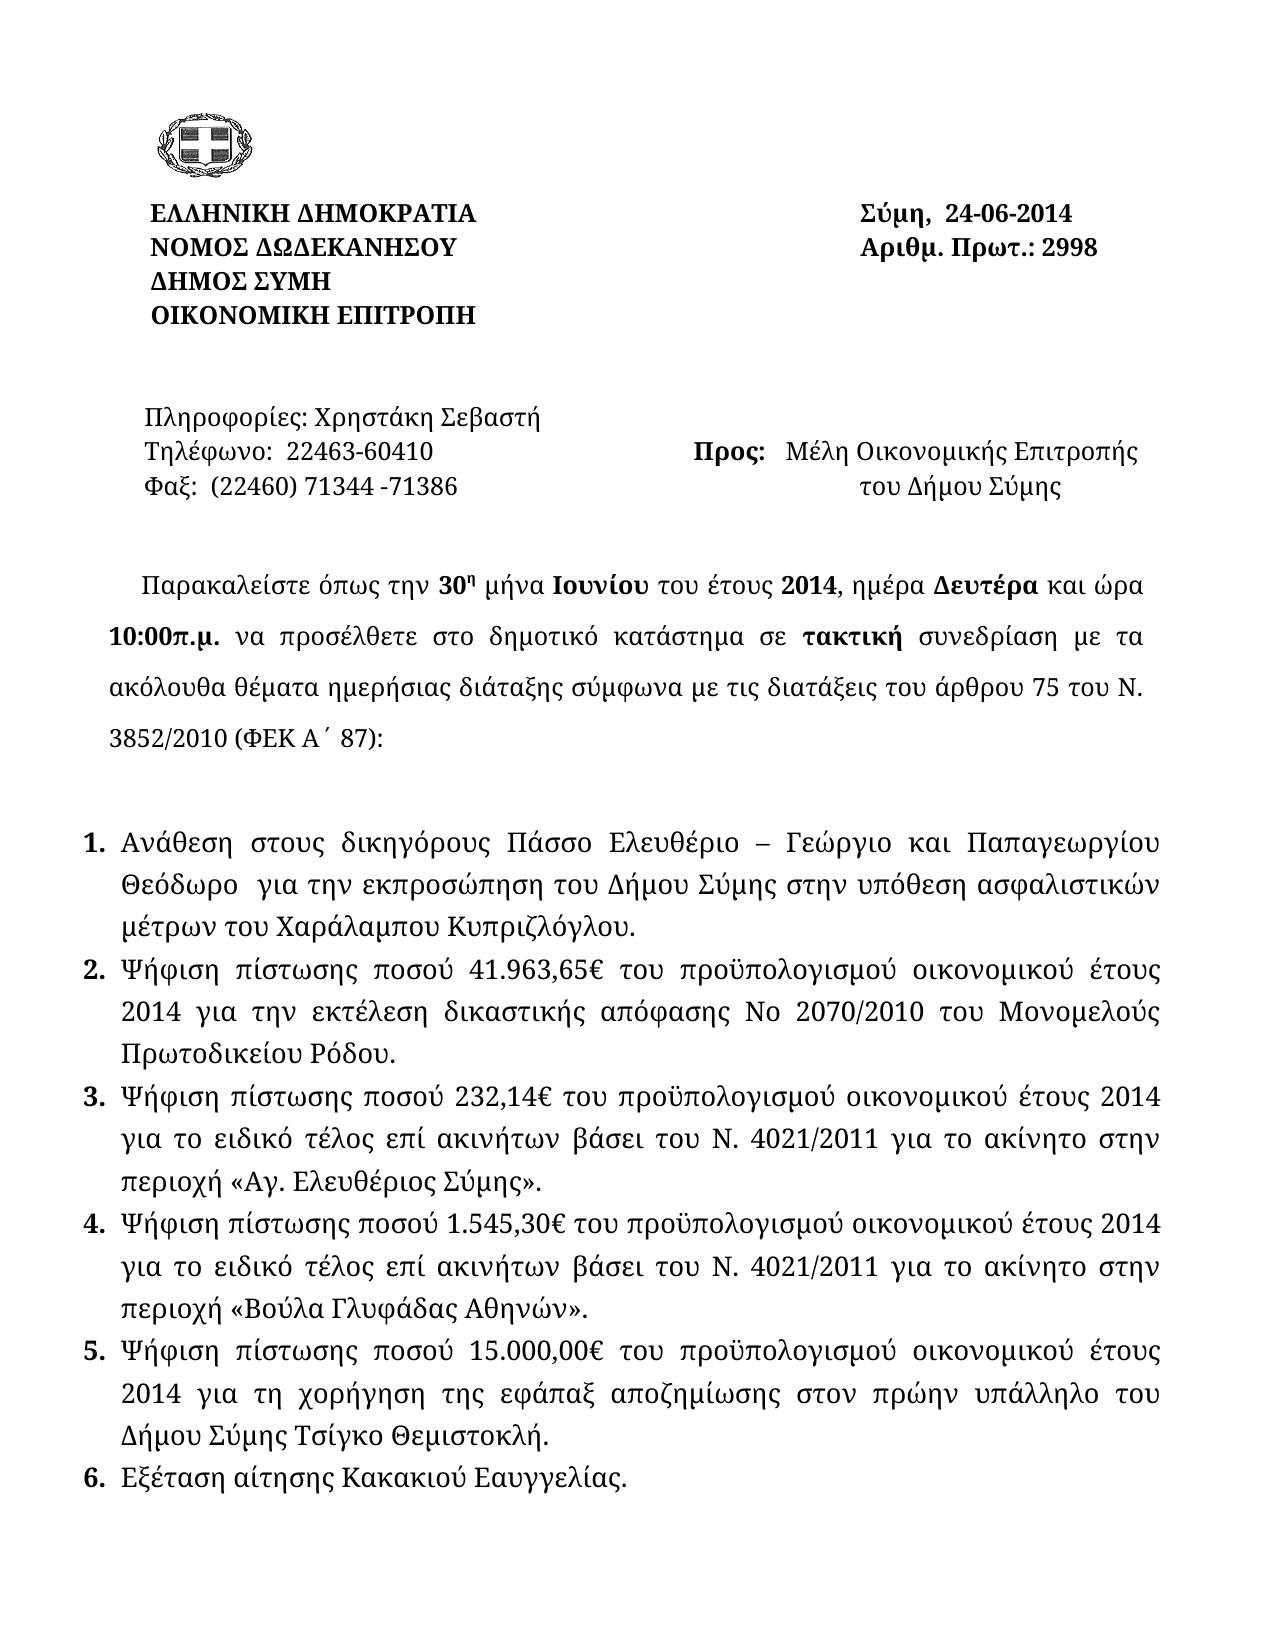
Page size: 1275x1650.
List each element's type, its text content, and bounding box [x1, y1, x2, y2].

list Ψήφιση πίστωσης ποσού 15.000,00€ του προϋπολογισμού οικονομικού έτους 2014 για τη χορήγηση της εφάπαξ αποζημίωσης στον πρώην υπάλληλο του Δήμου Σύμης Τσίγκο Θεμιστοκλή. [83, 1332, 1161, 1453]
list Ανάθεση στους δικηγόρους Πάσσο Ελευθέριο – Γεώργιο και Παπαγεωργίου Θεόδωρο για την εκπροσώπηση του Δήμου Σύμης στην υπόθεση ασφαλιστικών μέτρων του Χαράλαμπου Κυπριζλόγλου. [83, 823, 1161, 945]
list ΟΙΚΟΝΟΜΙΚΗ ΕΠΙΤΡΟΠΗ [144, 298, 1144, 332]
list Τηλέφωνο: 22463-60410 Προς: Mέλη Οικονομικής Επιτροπής [144, 434, 1144, 468]
list Πληροφορίες: Χρηστάκη Σεβαστή [144, 400, 1144, 434]
list Ψήφιση πίστωσης ποσού 232,14€ του προϋπολογισμού οικονομικού έτους 2014 για το ειδικό τέλος επί ακινήτων βάσει του Ν. 4021/2011 για το ακίνητο στην περιοχή «Αγ. Ελευθέριος Σύμης». [83, 1077, 1161, 1199]
subtitle ΔΗΜΟΣ ΣΥΜΗ [150, 264, 1144, 298]
picture [157, 112, 254, 178]
list Φαξ: (22460) 71344 -71386 του Δήμου Σύμης [144, 468, 1144, 502]
list Εξέταση αίτησης Κακακιού Εαυγγελίας. [83, 1459, 1161, 1496]
list ΕΛΛΗΝΙΚΗ ΔΗΜΟΚΡΑΤΙΑ Σύμη, 24-06-2014 [150, 196, 1144, 230]
list Ψήφιση πίστωσης ποσού 1.545,30€ του προϋπολογισμού οικονομικού έτους 2014 για το ειδικό τέλος επί ακινήτων βάσει του Ν. 4021/2011 για το ακίνητο στην περιοχή «Βούλα Γλυφάδας Αθηνών». [83, 1204, 1161, 1326]
list Παρακαλείστε όπως την 30η μήνα Ιουνίου του έτους 2014, ημέρα Δευτέρα και ώρα 10:00π.μ. να προσέλθετε στο δημοτικό κατάστημα σε τακτική συνεδρίαση με τα ακόλουθα θέματα ημερήσιας διάταξης σύμφωνα με τις διατάξεις του άρθρου 75 του Ν. 3852/2010 (ΦΕΚ Α΄ 87): [109, 568, 1144, 755]
list Ψήφιση πίστωσης ποσού 41.963,65€ του προϋπολογισμού οικονομικού έτους 2014 για την εκτέλεση δικαστικής απόφασης Νο 2070/2010 του Μονομελούς Πρωτοδικείου Ρόδου. [83, 950, 1161, 1072]
list ΝΟΜΟΣ ΔΩΔΕΚΑΝΗΣΟΥ Αριθμ. Πρωτ.: 2998 [150, 230, 1144, 264]
